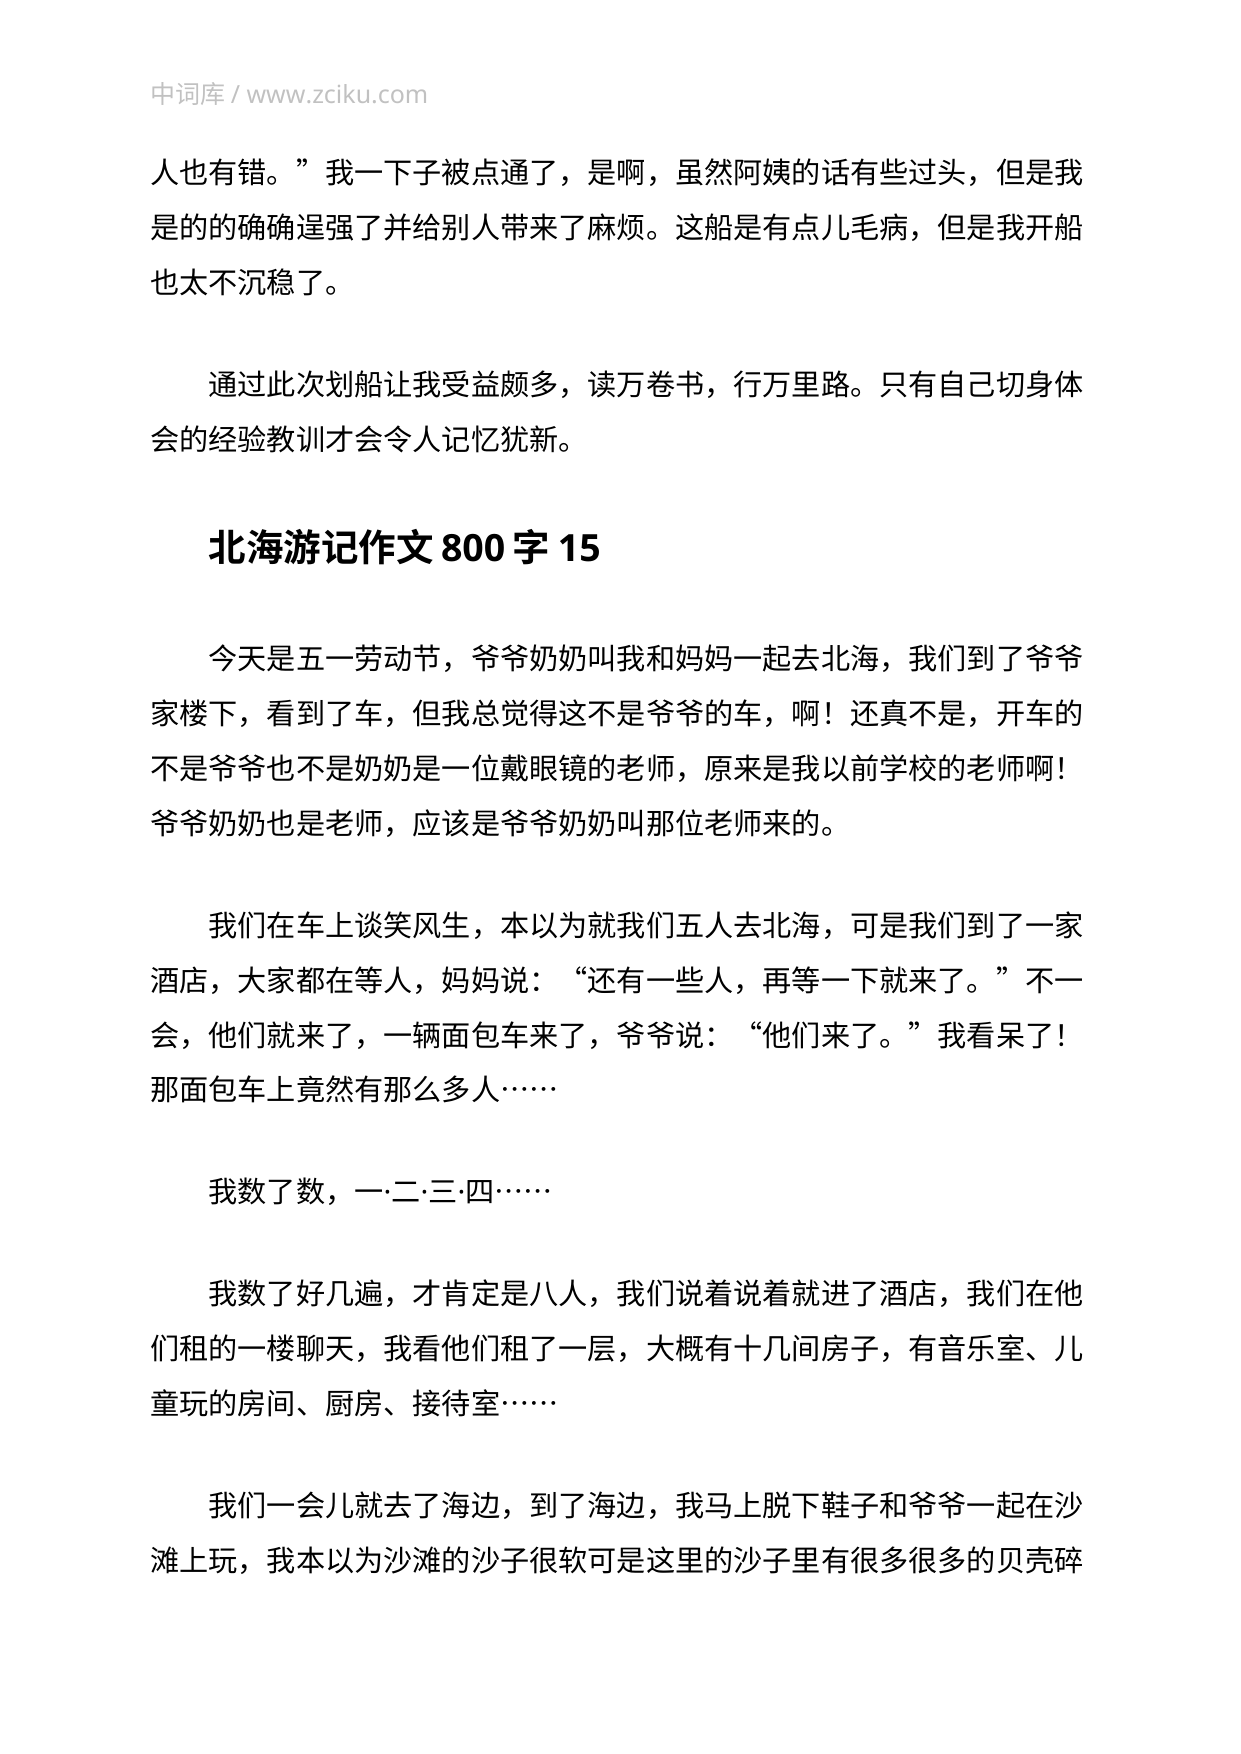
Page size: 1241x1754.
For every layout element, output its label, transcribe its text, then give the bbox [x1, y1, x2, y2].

text 北海游记作文800字15 [150, 518, 1090, 573]
text 我们在车上谈笑风生，本以为就我们五人去北海，可是我们到了一家酒店，大家都在等人，妈妈说：“还有一些人，再等一下就来了。”不一会，他们就来了，一辆面包车来了，爷爷说：“他们来了。”我看呆了！那面包车上竟然有那么多人…… [150, 902, 1090, 1109]
text 通过此次划船让我受益颇多，读万卷书，行万里路。只有自己切身体会的经验教训才会令人记忆犹新。 [150, 362, 1090, 459]
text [150, 1482, 1090, 1579]
text 我数了好几遍，才肯定是八人，我们说着说着就进了酒店，我们在他们租的一楼聊天，我看他们租了一层，大概有十几间房子，有音乐室、儿童玩的房间、厨房、接待室…… [150, 1271, 1090, 1423]
text 我数了数，一·二·三·四…… [150, 1169, 1090, 1211]
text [150, 150, 1090, 302]
text 今天是五一劳动节，爷爷奶奶叫我和妈妈一起去北海，我们到了爷爷家楼下，看到了车，但我总觉得这不是爷爷的车，啊！还真不是，开车的不是爷爷也不是奶奶是一位戴眼镜的老师，原来是我以前学校的老师啊！爷爷奶奶也是老师，应该是爷爷奶奶叫那位老师来的。 [150, 636, 1090, 843]
